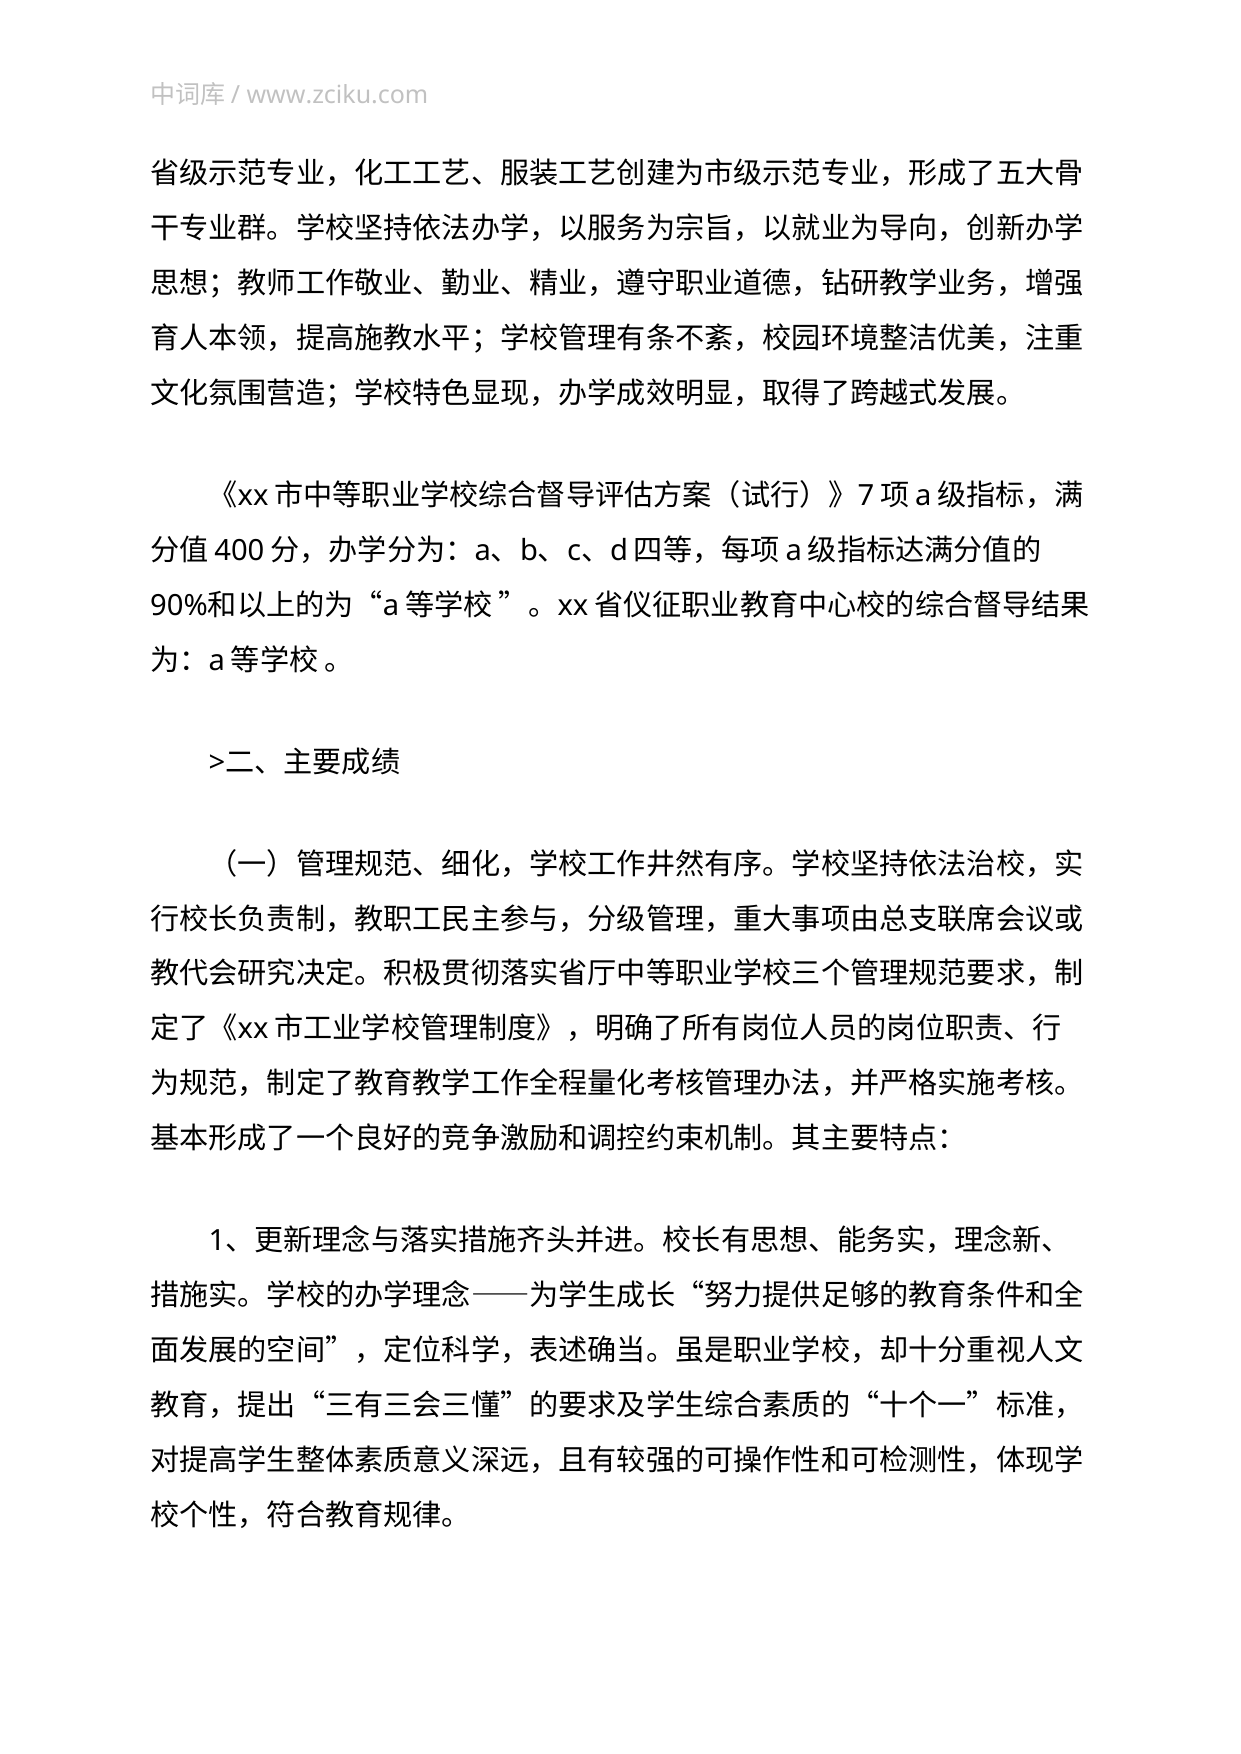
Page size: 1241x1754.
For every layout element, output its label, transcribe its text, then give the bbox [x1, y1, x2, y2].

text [150, 150, 1090, 412]
text >二、主要成绩 [150, 738, 1090, 781]
text （一）管理规范、细化，学校工作井然有序。学校坚持依法治校，实行校长负责制，教职工民主参与，分级管理，重大事项由总支联席会议或教代会研究决定。积极贯彻落实省厅中等职业学校三个管理规范要求，制定了《xx市工业学校管理制度》，明确了所有岗位人员的岗位职责、行为规范，制定了教育教学工作全程量化考核管理办法，并严格实施考核。基本形成了一个良好的竞争激励和调控约束机制。其主要特点： [150, 840, 1090, 1157]
text 1、更新理念与落实措施齐头并进。校长有思想、能务实，理念新、措施实。学校的办学理念——为学生成长“努力提供足够的教育条件和全面发展的空间”，定位科学，表述确当。虽是职业学校，却十分重视人文教育，提出“三有三会三懂”的要求及学生综合素质的“十个一”标准，对提高学生整体素质意义深远，且有较强的可操作性和可检测性，体现学校个性，符合教育规律。 [150, 1217, 1090, 1533]
text 《xx市中等职业学校综合督导评估方案（试行）》7项a级指标，满分值400分，办学分为：a、b、c、d四等，每项a级指标达满分值的90%和以上的为“a等学校 ”。xx省仪征职业教育中心校的综合督导结果为：a等学校 。 [150, 471, 1090, 679]
